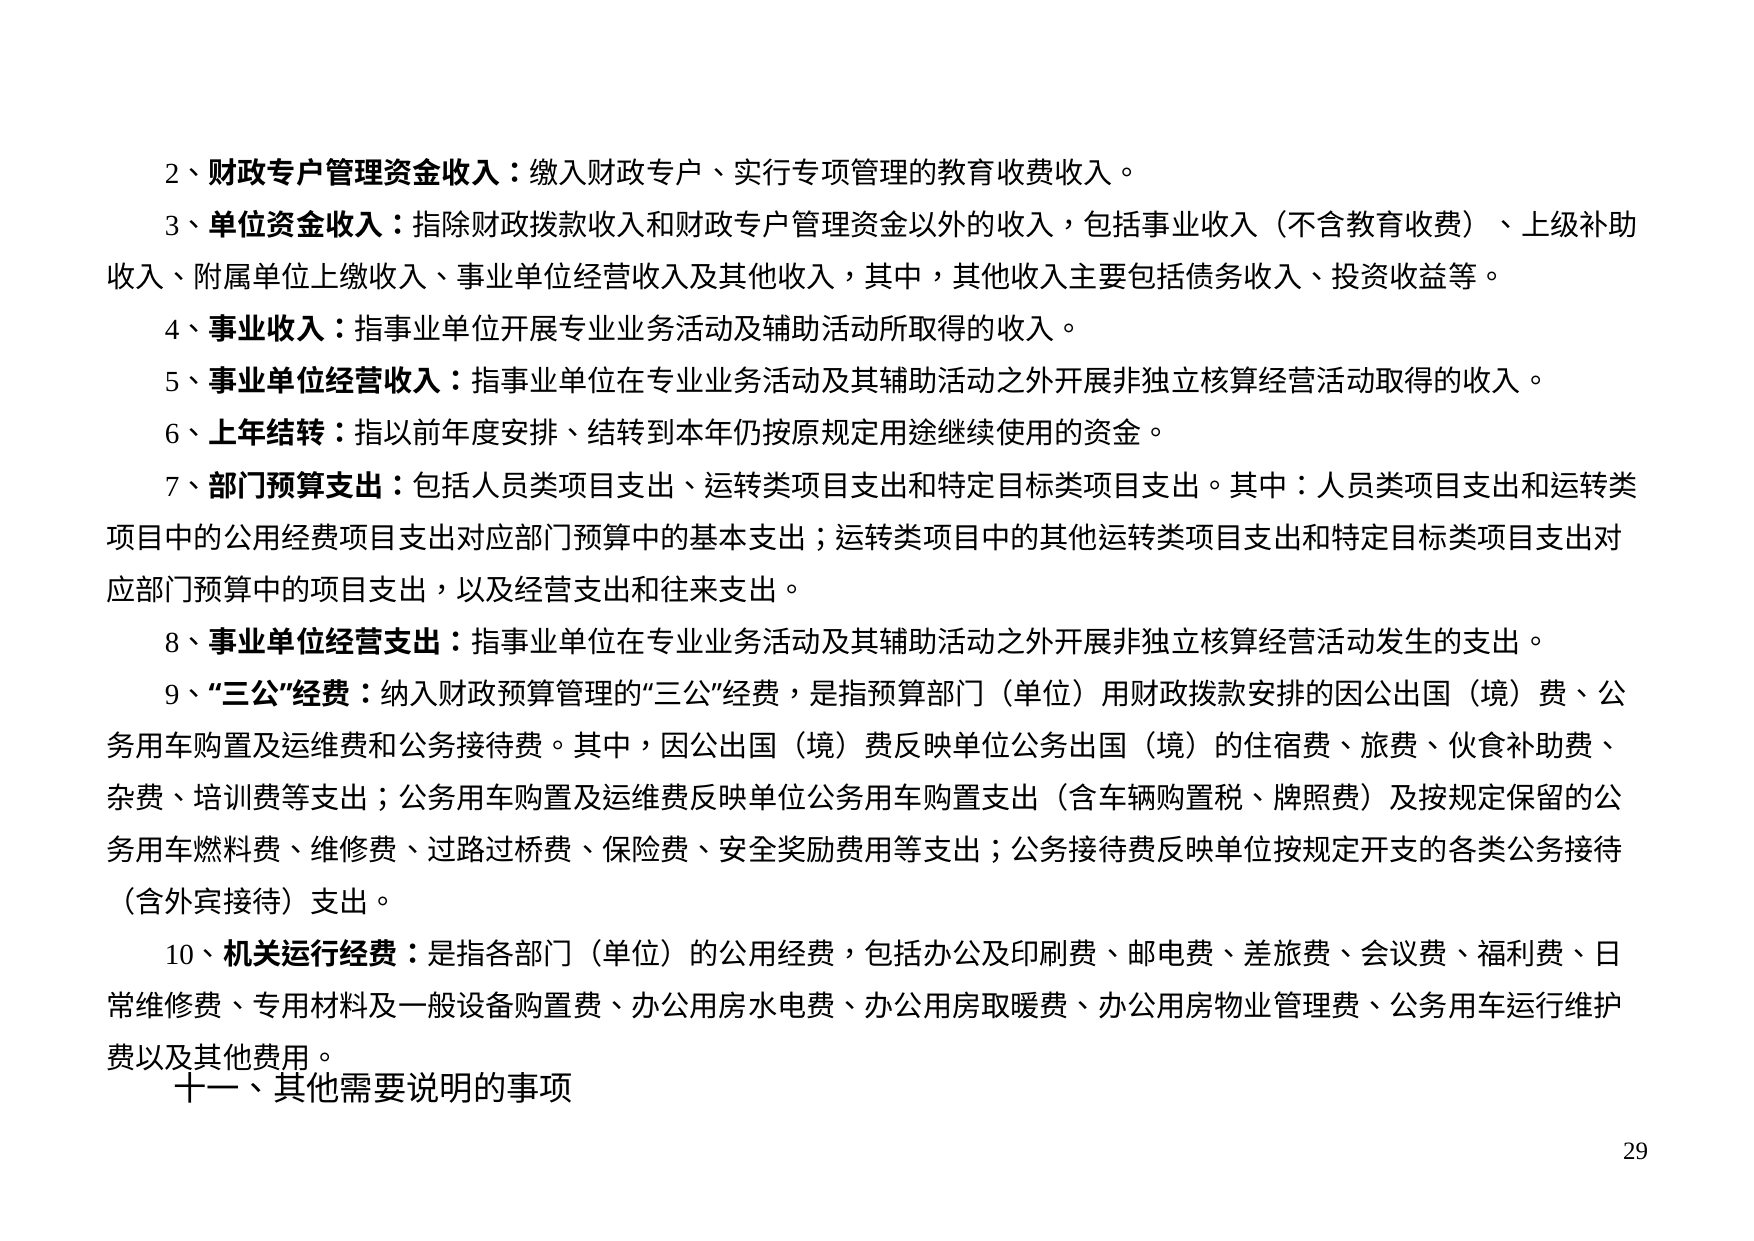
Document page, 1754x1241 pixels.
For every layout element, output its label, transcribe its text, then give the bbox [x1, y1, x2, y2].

text 3、单位资金收入：指除财政拨款收入和财政专户管理资金以外的收入，包括事业收入（不含教育收费）、上级补助收入、附属单位上缴收入、事业单位经营收入及其他收入，其中，其他收入主要包括债务收入、投资收益等。 [106, 194, 1648, 298]
text 9、“三公”经费：纳入财政预算管理的“三公”经费，是指预算部门（单位）用财政拨款安排的因公出国（境）费、公务用车购置及运维费和公务接待费。其中，因公出国（境）费反映单位公务出国（境）的住宿费、旅费、伙食补助费、杂费、培训费等支出；公务用车购置及运维费反映单位公务用车购置支出（含车辆购置税、牌照费）及按规定保留的公务用车燃料费、维修费、过路过桥费、保险费、安全奖励费用等支出；公务接待费反映单位按规定开支的各类公务接待（含外宾接待）支出。 [106, 663, 1648, 923]
text 十一、其他需要说明的事项 [106, 1080, 1648, 1105]
text 8、事业单位经营支出：指事业单位在专业业务活动及其辅助活动之外开展非独立核算经营活动发生的支出。 [106, 611, 1648, 663]
text 6、上年结转：指以前年度安排、结转到本年仍按原规定用途继续使用的资金。 [106, 402, 1648, 454]
text 5、事业单位经营收入：指事业单位在专业业务活动及其辅助活动之外开展非独立核算经营活动取得的收入。 [106, 350, 1648, 402]
text 2、财政专户管理资金收入：缴入财政专户、实行专项管理的教育收费收入。 [106, 142, 1648, 194]
text 4、事业收入：指事业单位开展专业业务活动及辅助活动所取得的收入。 [106, 298, 1648, 350]
text 7、部门预算支出：包括人员类项目支出、运转类项目支出和特定目标类项目支出。其中：人员类项目支出和运转类项目中的公用经费项目支出对应部门预算中的基本支出；运转类项目中的其他运转类项目支出和特定目标类项目支出对应部门预算中的项目支出，以及经营支出和往来支出。 [106, 454, 1648, 611]
text 10、机关运行经费：是指各部门（单位）的公用经费，包括办公及印刷费、邮电费、差旅费、会议费、福利费、日常维修费、专用材料及一般设备购置费、办公用房水电费、办公用房取暖费、办公用房物业管理费、公务用车运行维护费以及其他费用。 [106, 923, 1648, 1079]
